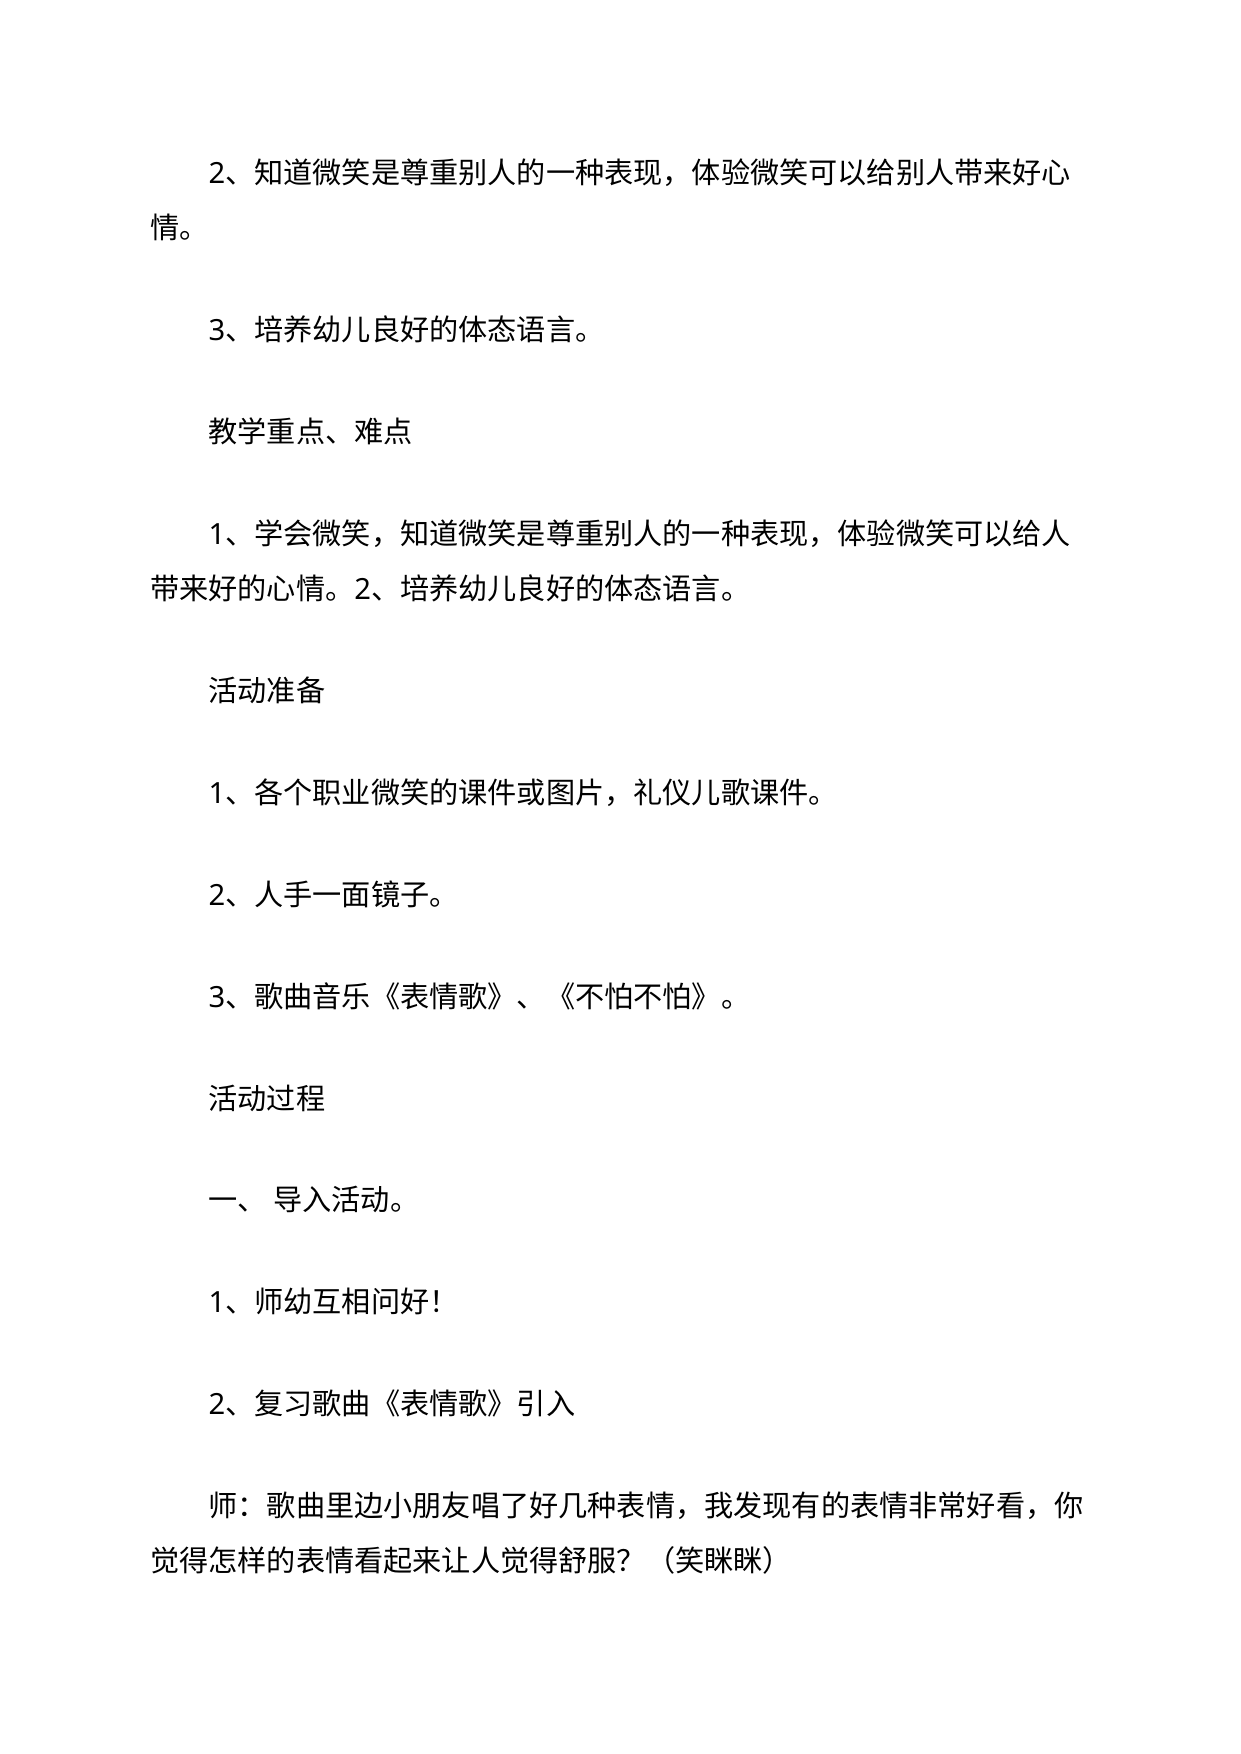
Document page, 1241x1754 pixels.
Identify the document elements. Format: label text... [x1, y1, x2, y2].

text 活动准备 [150, 667, 1090, 710]
text 活动过程 [150, 1075, 1090, 1117]
text 3、歌曲音乐《表情歌》、《不怕不怕》。 [150, 973, 1090, 1016]
text 2、复习歌曲《表情歌》引入 [150, 1381, 1090, 1423]
text 教学重点、难点 [150, 409, 1090, 451]
text 一、 导入活动。 [150, 1177, 1090, 1219]
text 1、学会微笑，知道微笑是尊重别人的一种表现，体验微笑可以给人带来好的心情。2、培养幼儿良好的体态语言。 [150, 511, 1090, 608]
text 2、知道微笑是尊重别人的一种表现，体验微笑可以给别人带来好心情。 [150, 150, 1090, 247]
text 3、培养幼儿良好的体态语言。 [150, 307, 1090, 349]
text 1、师幼互相问好！ [150, 1279, 1090, 1321]
text 1、各个职业微笑的课件或图片，礼仪儿歌课件。 [150, 769, 1090, 812]
text 2、人手一面镜子。 [150, 871, 1090, 914]
text 师：歌曲里边小朋友唱了好几种表情，我发现有的表情非常好看，你觉得怎样的表情看起来让人觉得舒服？（笑眯眯） [150, 1483, 1090, 1580]
